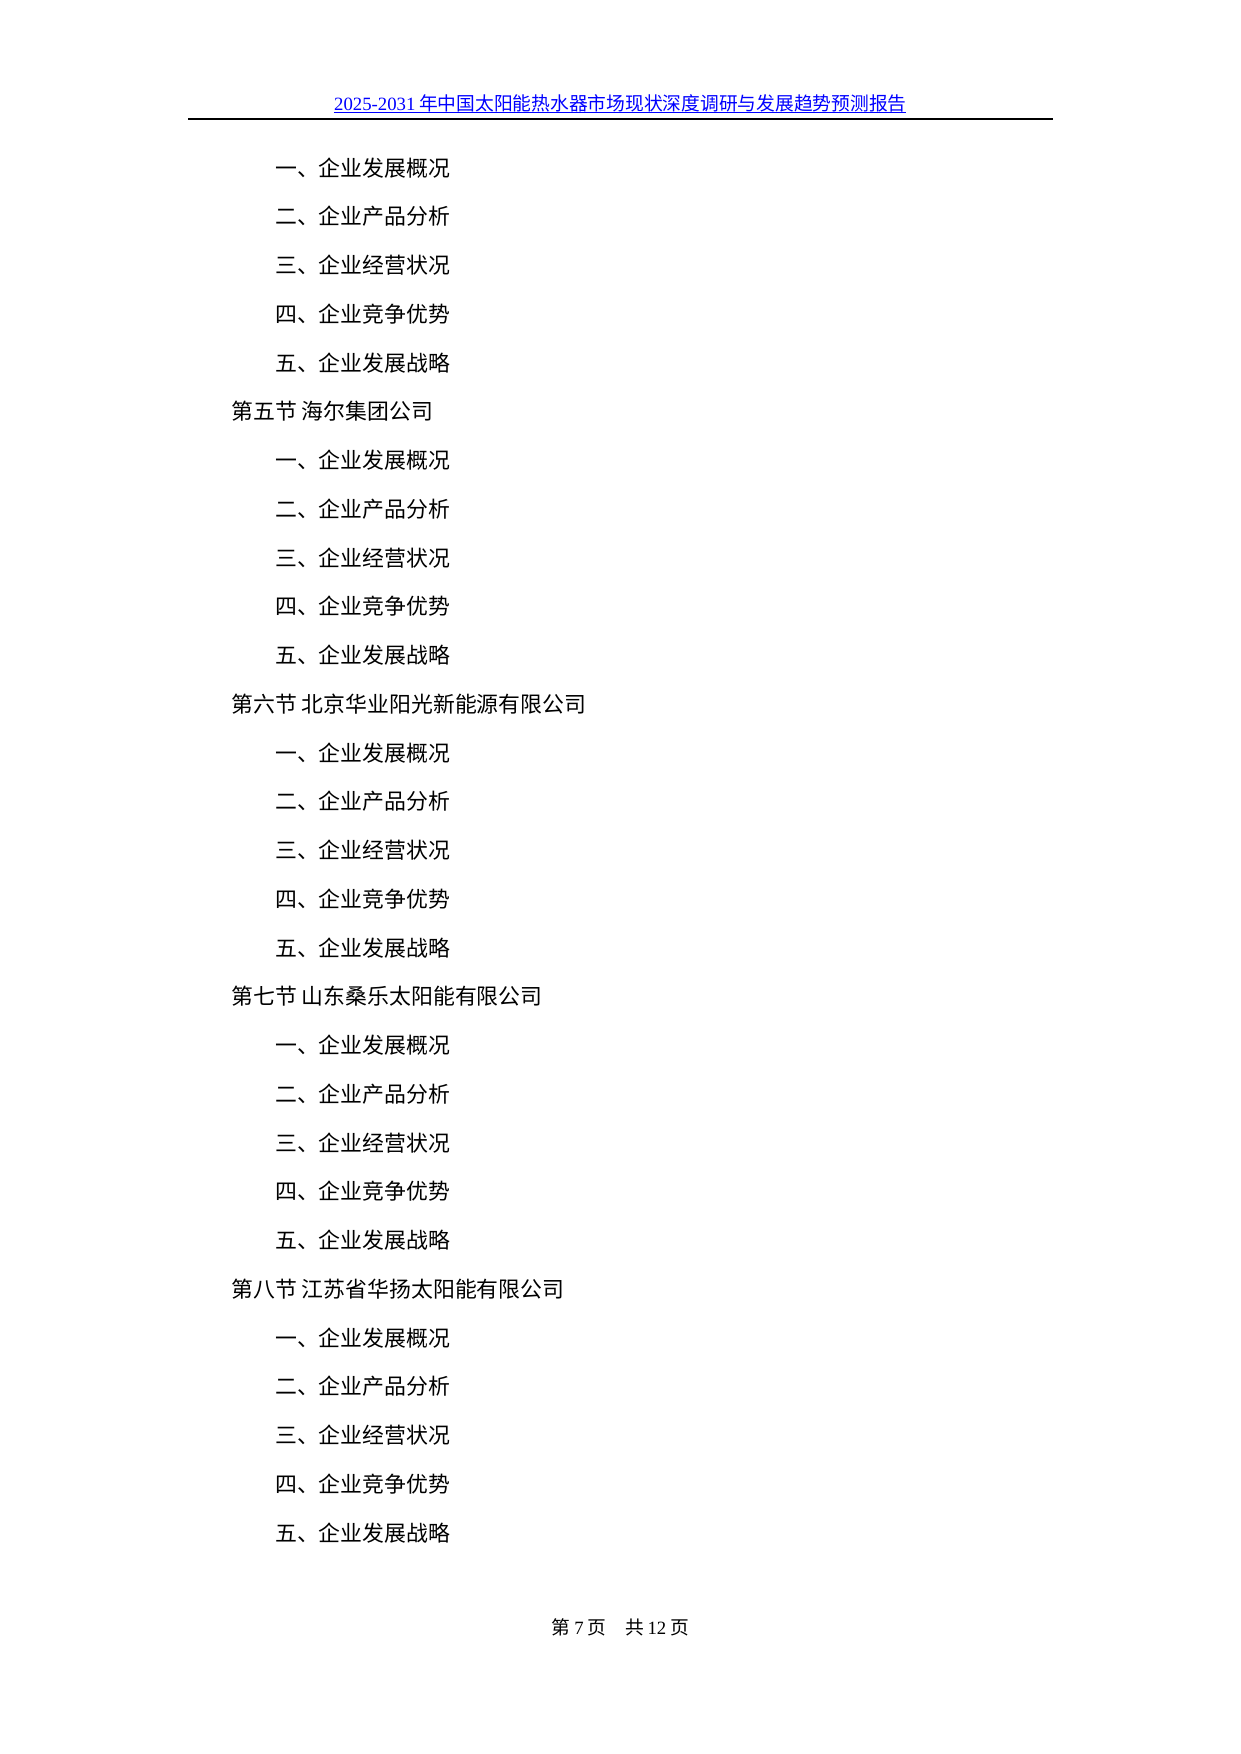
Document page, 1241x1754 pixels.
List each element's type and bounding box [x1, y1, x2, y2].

text [187, 150, 1053, 1548]
